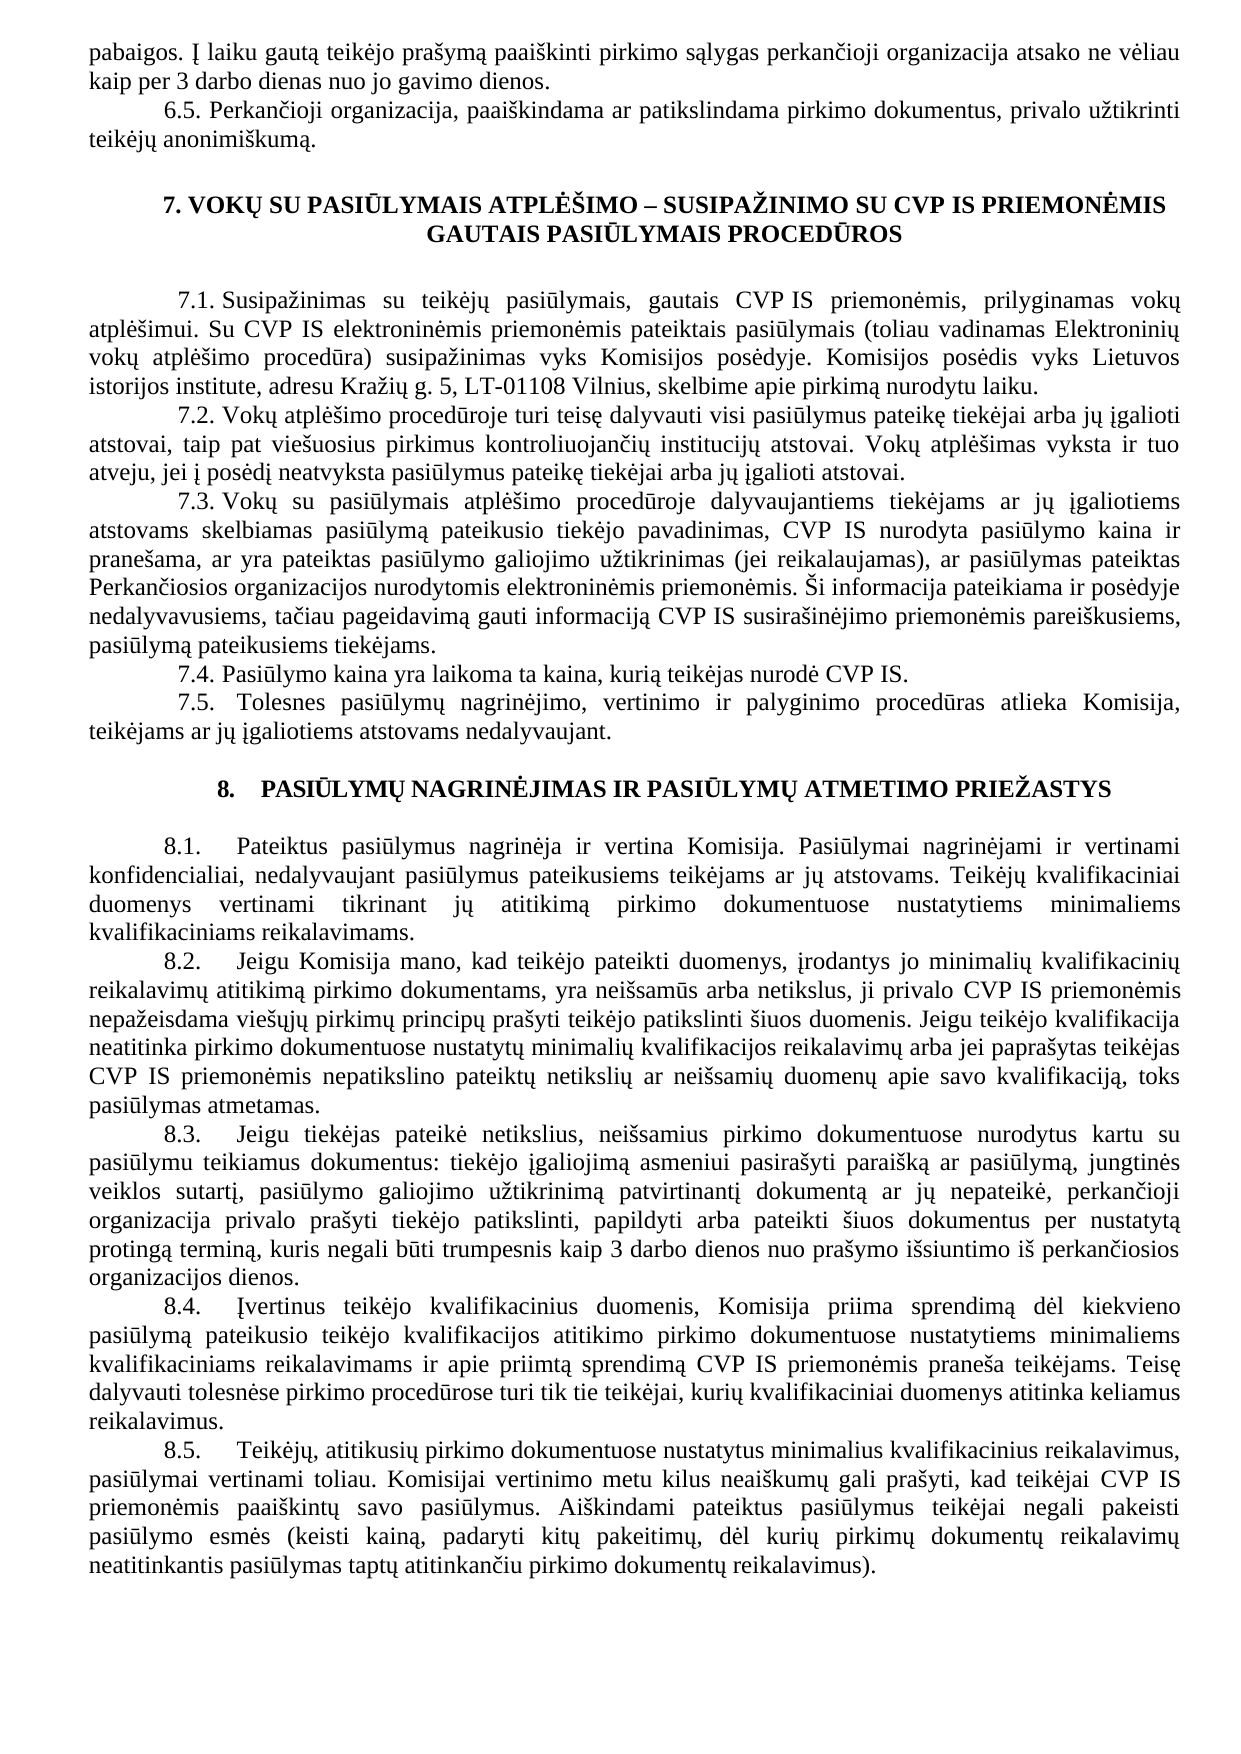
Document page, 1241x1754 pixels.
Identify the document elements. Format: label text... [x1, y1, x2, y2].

subtitle 7. VOKŲ PASIŪLYMAIS ATPLĖŠIMO – SUSIPAŽINIMO SU CVP IS PRIEMONĖMIS GAUTAIS PASIŪLYMAIS PROCEDŪROS [148, 190, 1181, 247]
list Teikėjų, atitikusių pirkimo dokumentuose nustatytus minimalius kvalifikacinius reikalavimus, pasiūlymai vertinami toliau. Komisijai vertinimo metu kilus neaiškumų gali prašyti, kad teikėjai CVP IS priemonėmis paaiškintų savo pasiūlymus. Aiškindami pateiktus pasiūlymus teikėjai negali pakeisti pasiūlymo esmės (keisti kainą, padaryti kitų pakeitimų, dėl kurių pirkimų dokumentų reikalavimų neatitinkantis pasiūlymas taptų atitinkančiu pirkimo dokumentų reikalavimus). [89, 1435, 1181, 1579]
list PASIŪLYMŲ NAGRINĖJIMAS IR PASIŪLYMŲ ATMETIMO PRIEŽASTYS [148, 774, 1181, 802]
subtitle Jeigu tiekėjas pateikė netikslius, neišsamius pirkimo dokumentuose nurodytus kartu su pasiūlymu teikiamus dokumentus: tiekėjo įgaliojimą asmeniui pasirašyti paraišką ar pasiūlymą, jungtinės veiklos sutartį, pasiūlymo galiojimo užtikrinimą patvirtinantį dokumentą ar jų nepateikė, perkančioji organizacija privalo prašyti tiekėjo patikslinti, papildyti arba pateikti šiuos dokumentus per nustatytą protingą terminą, kuris negali būti trumpesnis kaip 3 darbo dienos nuo prašymo išsiuntimo iš perkančiosios organizacijos dienos. [89, 1119, 1181, 1291]
subtitle 6.5. Perkančioji organizacija, paaiškindama ar patikslindama pirkimo dokumentus, privalo užtikrinti teikėjų anonimiškumą. [89, 95, 1181, 152]
subtitle Įvertinus teikėjo kvalifikacinius duomenis, Komisija priima sprendimą dėl kiekvieno pasiūlymą pateikusio teikėjo kvalifikacijos atitikimo pirkimo dokumentuose nustatytiems minimaliems kvalifikaciniams reikalavimams ir apie priimtą sprendimą CVP IS priemonėmis praneša teikėjams. Teisę dalyvauti tolesnėse pirkimo procedūrose turi tik tie teikėjai, kurių kvalifikaciniai duomenys atitinka keliamus reikalavimus. [89, 1291, 1181, 1435]
subtitle Pateiktus pasiūlymus nagrinėja ir vertina Komisija. Pasiūlymai nagrinėjami ir vertinami konfidencialiai, nedalyvaujant pasiūlymus pateikusiems teikėjams ar jų atstovams. Teikėjų kvalifikaciniai duomenys vertinami tikrinant jų atitikimą pirkimo dokumentuose nustatytiems minimaliems kvalifikaciniams reikalavimams. [89, 831, 1181, 946]
subtitle Vokų su pasiūlymais atplėšimo procedūroje dalyvaujantiems tiekėjams ar jų įgaliotiems atstovams skelbiamas pasiūlymą pateikusio tiekėjo pavadinimas, CVP IS nurodyta pasiūlymo kaina ir pranešama, ar yra pateiktas pasiūlymo galiojimo užtikrinimas (jei reikalaujamas), ar pasiūlymas pateiktas Perkančiosios organizacijos nurodytomis elektroninėmis priemonėmis. Ši informacija pateikiama ir posėdyje nedalyvavusiems, tačiau pageidavimą gauti informaciją CVP IS susirašinėjimo priemonėmis pareiškusiems, pasiūlymą pateikusiems tiekėjams. [89, 486, 1181, 659]
subtitle Tolesnes pasiūlymų nagrinėjimo, vertinimo ir palyginimo procedūras atlieka Komisija, teikėjams ar jų įgaliotiems atstovams nedalyvaujant. [89, 687, 1181, 745]
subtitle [89, 37, 1181, 95]
subtitle Pasiūlymo kaina yra laikoma ta kaina, kurią teikėjas nurodė CVP IS. [89, 659, 1181, 687]
subtitle Susipažinimas su teikėjų pasiūlymais, gautais CVP IS priemonėmis, prilyginamas vokų atplėšimui. Su CVP IS elektroninėmis priemonėmis pateiktais pasiūlymais (toliau vadinamas Elektroninių vokų atplėšimo procedūra) susipažinimas vyks Komisijos posėdyje. Komisijos posėdis vyks Lietuvos istorijos institute, adresu Kražių g. 5, LT-01108 Vilnius, skelbime apie pirkimą nurodytu laiku. [89, 285, 1181, 400]
subtitle Jeigu Komisija mano, kad teikėjo pateikti duomenys, įrodantys jo minimalių kvalifikacinių reikalavimų atitikimą pirkimo dokumentams, yra neišsamūs arba netikslus, ji privalo CVP IS priemonėmis nepažeisdama viešųjų pirkimų principų prašyti teikėjo patikslinti šiuos duomenis. Jeigu teikėjo kvalifikacija neatitinka pirkimo dokumentuose nustatytų minimalių kvalifikacijos reikalavimų arba jei paprašytas teikėjas CVP IS priemonėmis nepatikslino pateiktų netikslių ar neišsamių duomenų apie savo kvalifikaciją, toks pasiūlymas atmetamas. [89, 946, 1181, 1119]
subtitle Vokų atplėšimo procedūroje turi teisę dalyvauti visi pasiūlymus pateikę tiekėjai arba jų įgalioti atstovai, taip pat viešuosius pirkimus kontroliuojančių institucijų atstovai. Vokų atplėšimas vyksta ir tuo atveju, jei į posėdį neatvyksta pasiūlymus pateikę tiekėjai arba jų įgalioti atstovai. [89, 400, 1181, 486]
